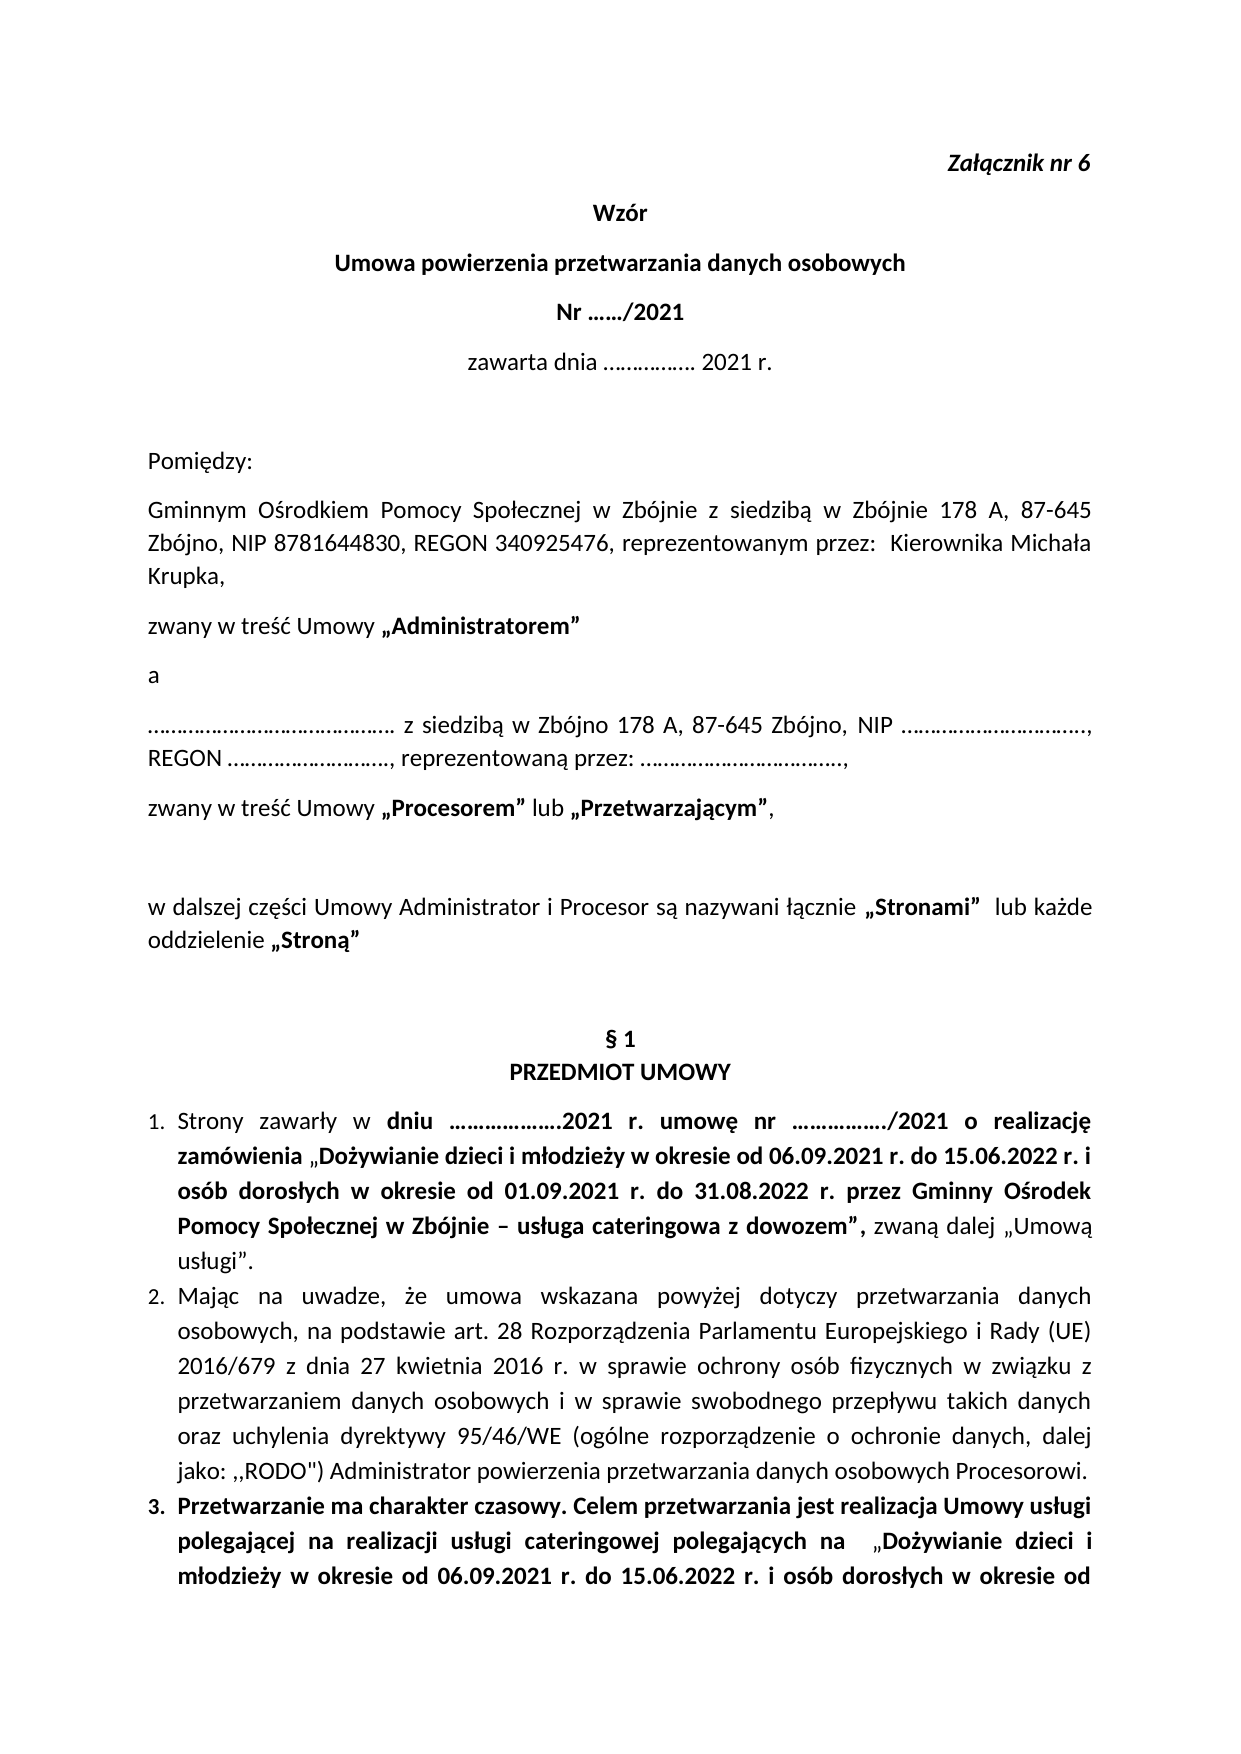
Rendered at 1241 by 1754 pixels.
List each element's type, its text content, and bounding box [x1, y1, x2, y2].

text Pomiędzy: [148, 445, 1093, 476]
text Załącznik nr 6 [148, 148, 1093, 178]
text ……………………………………. z siedzibą w Zbójno 178 A, 87-645 Zbójno, NIP ………………………….., REGON ………………………., reprezentowaną przez: …………………………….., [148, 709, 1093, 773]
text Nr ……/2021 [148, 296, 1093, 327]
list Strony zawarły w dniu ……………….2021 r. umowę nr ……………./2021 o realizację zamówienia „Dożywianie dzieci i młodzieży w okresie od 06.09.2021 r. do 15.06.2022 r. i osób dorosłych w okresie od 01.09.2021 r. do 31.08.2022 r. przez Gminny Ośrodek Pomocy Społecznej w Zbójnie – usługa cateringowa z dowozem”, zwaną dalej „Umową usługi”. [148, 1106, 1093, 1276]
text zawarta dnia ……………. 2021 r. [148, 346, 1093, 376]
text Gminnym Ośrodkiem Pomocy Społecznej w Zbójnie z siedzibą w Zbójnie 178 A, 87-645 Zbójno, NIP 8781644830, REGON 340925476, reprezentowanym przez: Kierownika Michała Krupka, [148, 495, 1093, 591]
list Mając na uwadze, że umowa wskazana powyżej dotyczy przetwarzania danych osobowych, na podstawie art. 28 Rozporządzenia Parlamentu Europejskiego i Rady (UE) 2016/679 z dnia 27 kwietnia 2016 r. w sprawie ochrony osób fizycznych w związku z przetwarzaniem danych osobowych i w sprawie swobodnego przepływu takich danych oraz uchylenia dyrektywy 95/46/WE (ogólne rozporządzenie o ochronie danych, dalej jako: ,,RODO") Administrator powierzenia przetwarzania danych osobowych Procesorowi. [148, 1281, 1093, 1486]
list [148, 1491, 1093, 1591]
text § 1 PRZEDMIOT UMOWY [148, 1023, 1093, 1086]
text zwany w treść Umowy „Procesorem” lub „Przetwarzającym”, [148, 792, 1093, 822]
text w dalszej części Umowy Administrator i Procesor są nazywani łącznie „Stronami” lub każde oddzielenie „Stroną” [148, 891, 1093, 954]
text zwany w treść Umowy „Administratorem” [148, 610, 1093, 641]
text a [148, 660, 1093, 690]
text Umowa powierzenia przetwarzania danych osobowych [148, 247, 1093, 277]
text Wzór [148, 197, 1093, 228]
